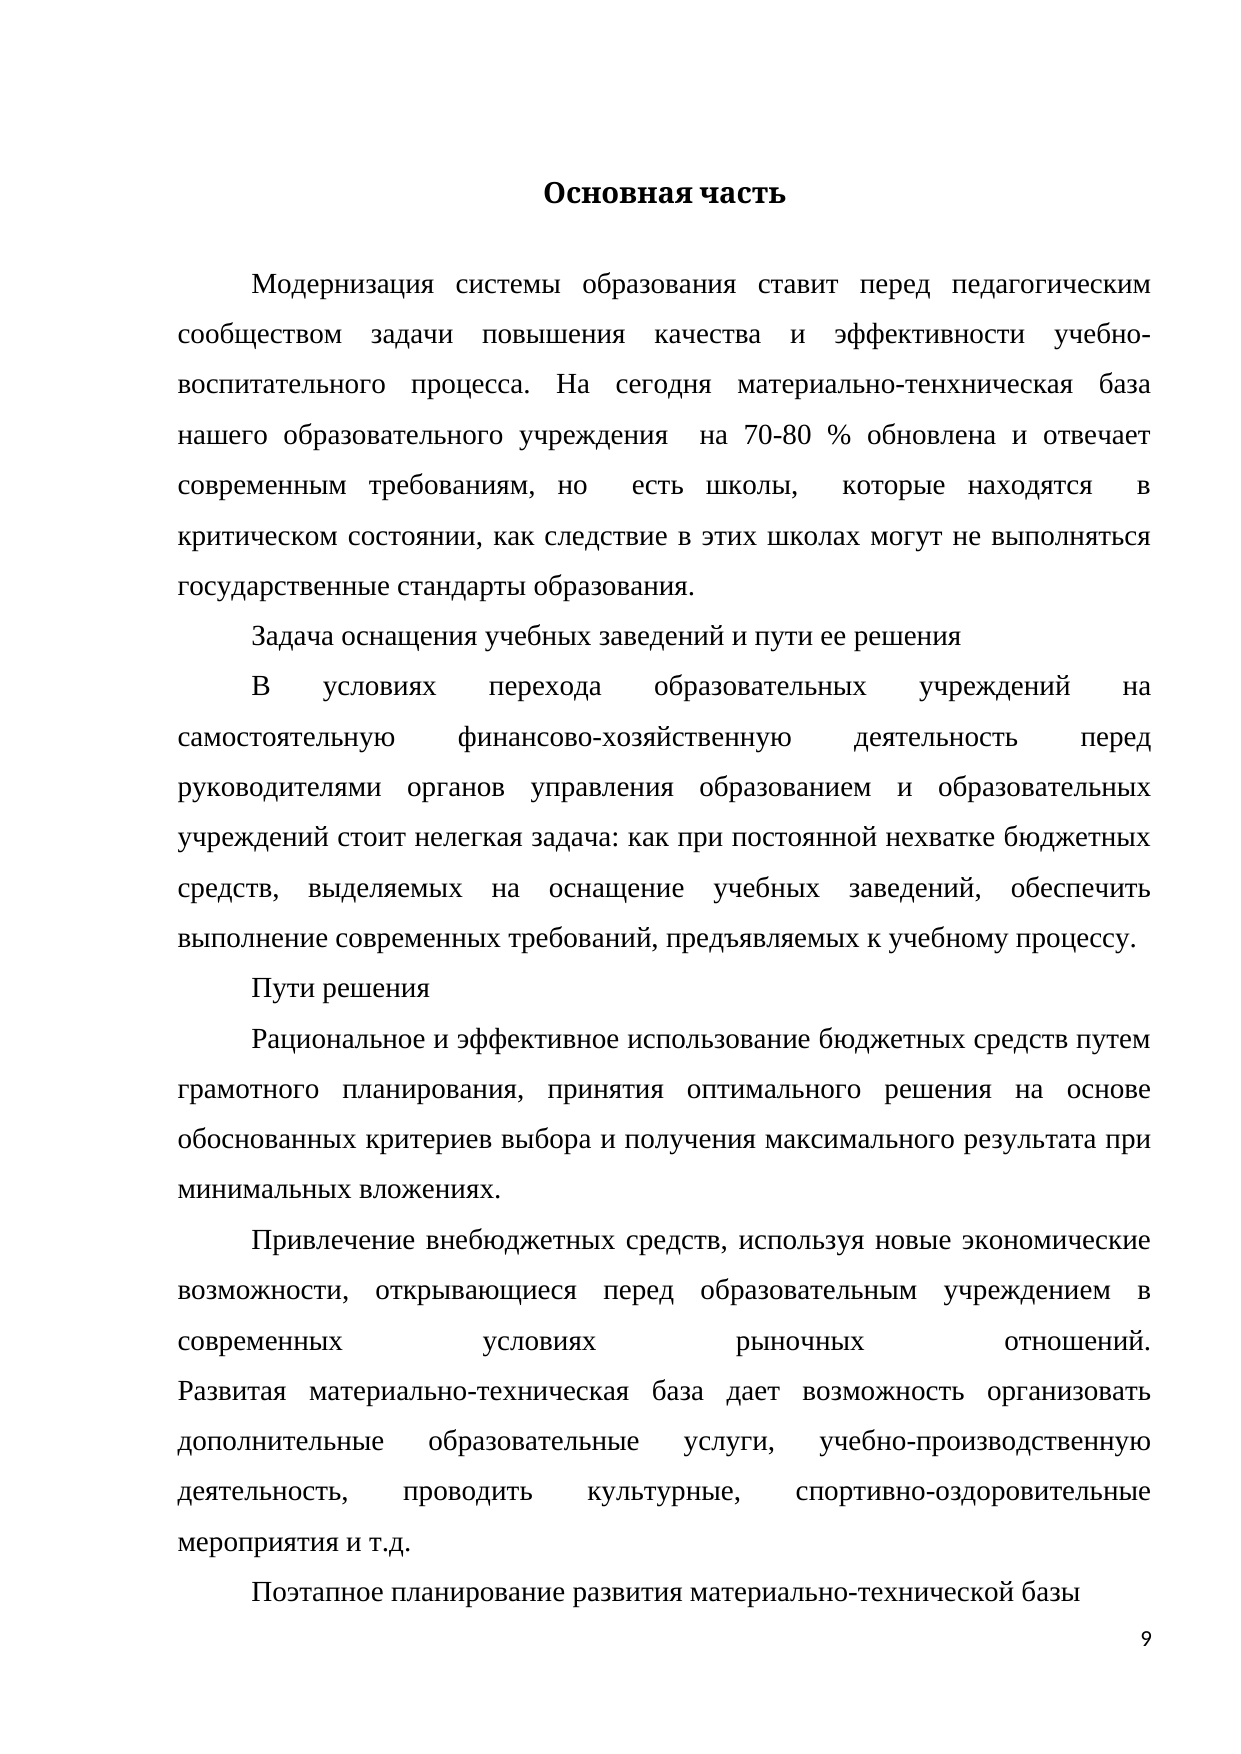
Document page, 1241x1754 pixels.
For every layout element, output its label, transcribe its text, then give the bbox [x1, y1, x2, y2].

text Задача оснащения учебных заведений и пути ее решения [177, 618, 1152, 652]
text Пути решения [177, 970, 1152, 1004]
subtitle Основная часть [177, 177, 1152, 211]
text В условиях перехода образовательных учреждений на самостоятельную финансово-хозяйственную деятельность перед руководителями органов управления образованием и образовательных учреждений стоит нелегкая задача: как при постоянной нехватке бюджетных средств, выделяемых на оснащение учебных заведений, обеспечить выполнение современных требований, предъявляемых к учебному процессу. [177, 668, 1152, 954]
text Привлечение внебюджетных средств, используя новые экономические возможности, открывающиеся перед образовательным учреждением в современных условиях рыночных отношений. Развитая материально-техническая база дает возможность организовать дополнительные образовательные услуги, учебно-производственную деятельность, проводить культурные, спортивно-оздоровительные мероприятия и т.д. [177, 1222, 1152, 1557]
text Модернизация системы образования ставит перед педагогическим сообществом задачи повышения качества и эффективности учебно-воспитательного процесса. На сегодня материально-тенхническая база нашего образовательного учреждения на 70-80 % обновлена и отвечает современным требованиям, но есть школы, которые находятся в критическом состоянии, как следствие в этих школах могут не выполняться государственные стандарты образования. [177, 266, 1152, 601]
text Поэтапное планирование развития материально-технической базы [177, 1574, 1152, 1608]
text Рациональное и эффективное использование бюджетных средств путем грамотного планирования, принятия оптимального решения на основе обоснованных критериев выбора и получения максимального результата при минимальных вложениях. [177, 1021, 1152, 1205]
